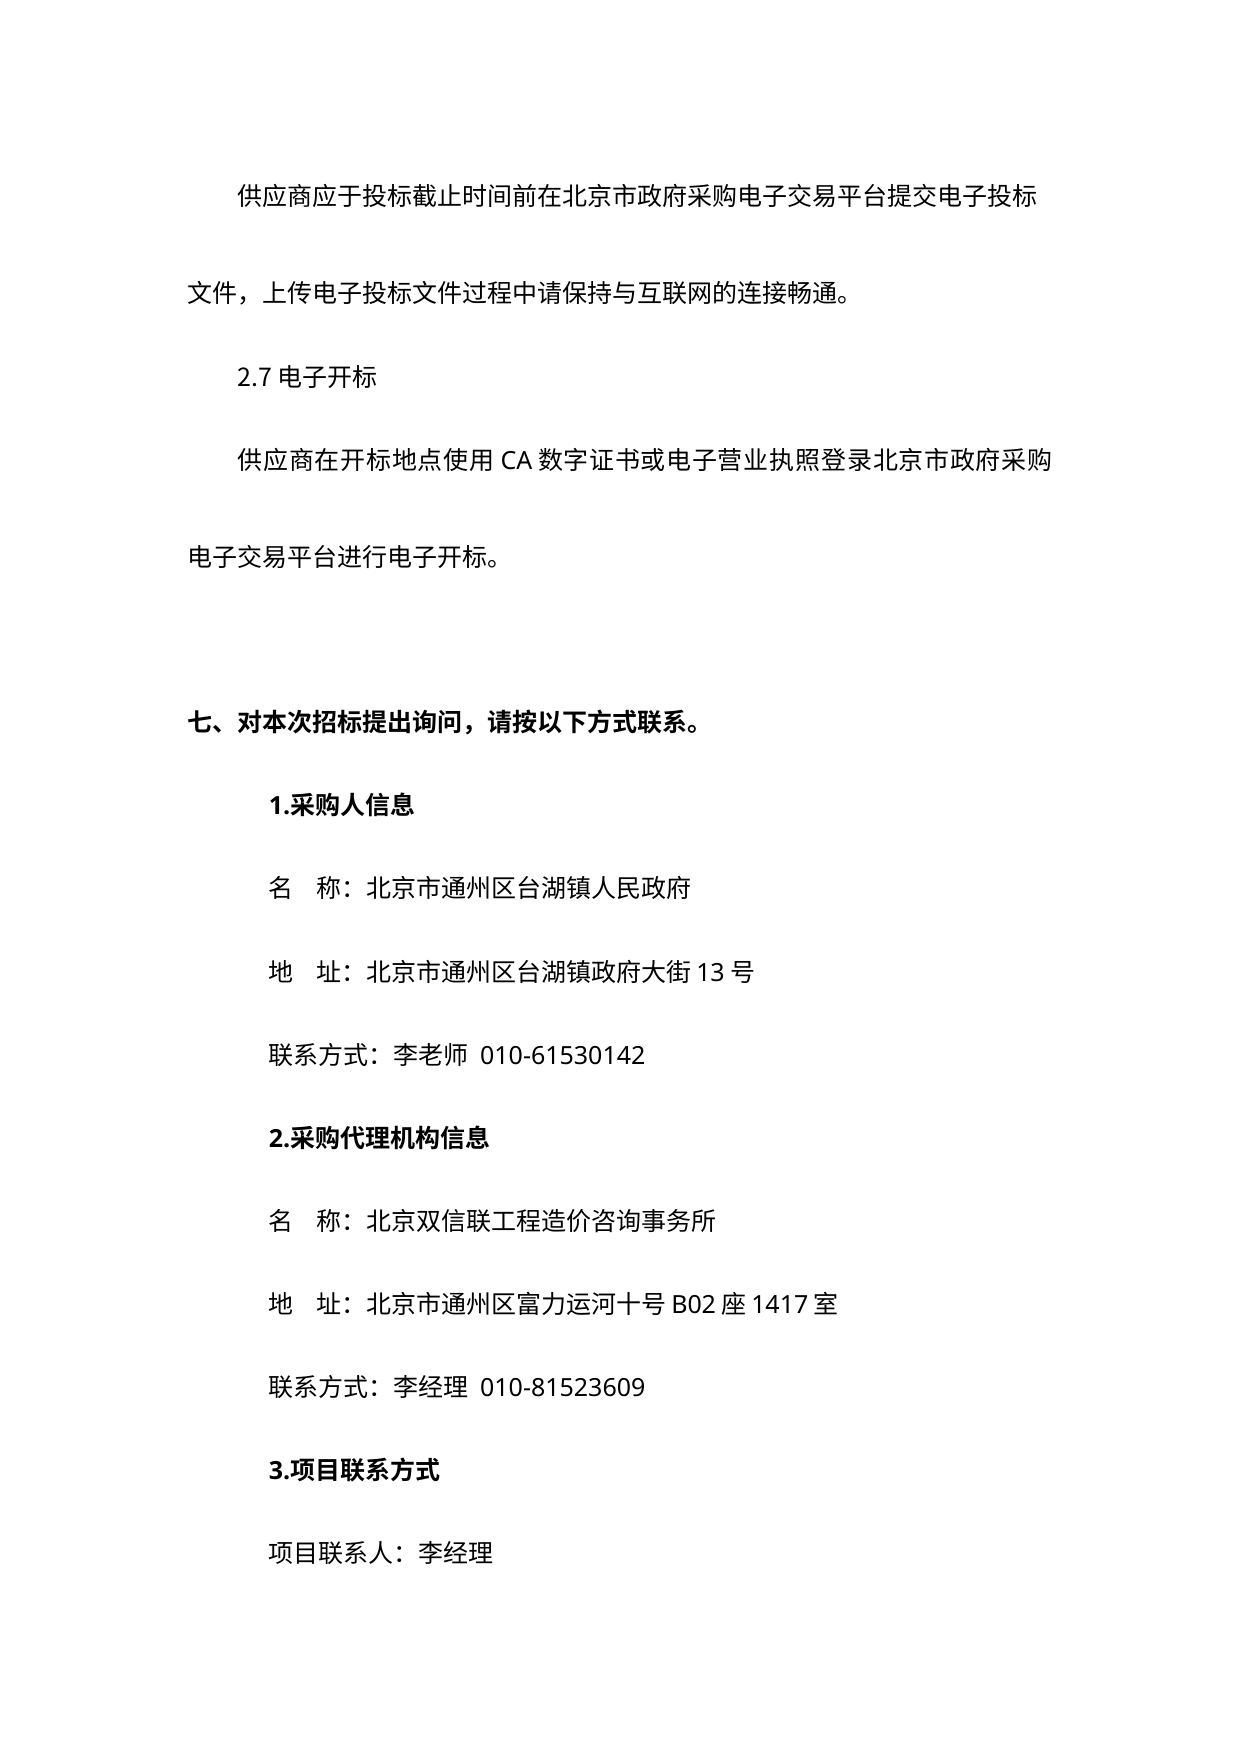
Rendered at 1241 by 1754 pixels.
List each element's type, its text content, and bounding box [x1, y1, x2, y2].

text 供应商在开标地点使用CA数字证书或电子营业执照登录北京市政府采购电子交易平台进行电子开标。 [187, 426, 1053, 588]
subtitle 七、对本次招标提出询问，请按以下方式联系。 [187, 688, 1053, 753]
text 1.采购人信息 [269, 771, 1053, 836]
text 名 称：北京双信联工程造价咨询事务所 [269, 1187, 1053, 1252]
text 名 称：北京市通州区台湖镇人民政府 [269, 854, 1053, 919]
text 地 址：北京市通州区台湖镇政府大街13号 [269, 938, 1053, 1003]
text 联系方式：李经理 010-81523609 [269, 1353, 1053, 1418]
text 项目联系人：李经理 [269, 1519, 1053, 1584]
text 联系方式：李老师 010-61530142 [269, 1021, 1053, 1086]
text 3.项目联系方式 [269, 1436, 1053, 1501]
text 2.7电子开标 [187, 343, 1053, 408]
text 地 址：北京市通州区富力运河十号B02座1417室 [269, 1270, 1053, 1335]
text 供应商应于投标截止时间前在北京市政府采购电子交易平台提交电子投标文件，上传电子投标文件过程中请保持与互联网的连接畅通。 [187, 162, 1053, 324]
text 2.采购代理机构信息 [269, 1104, 1053, 1169]
